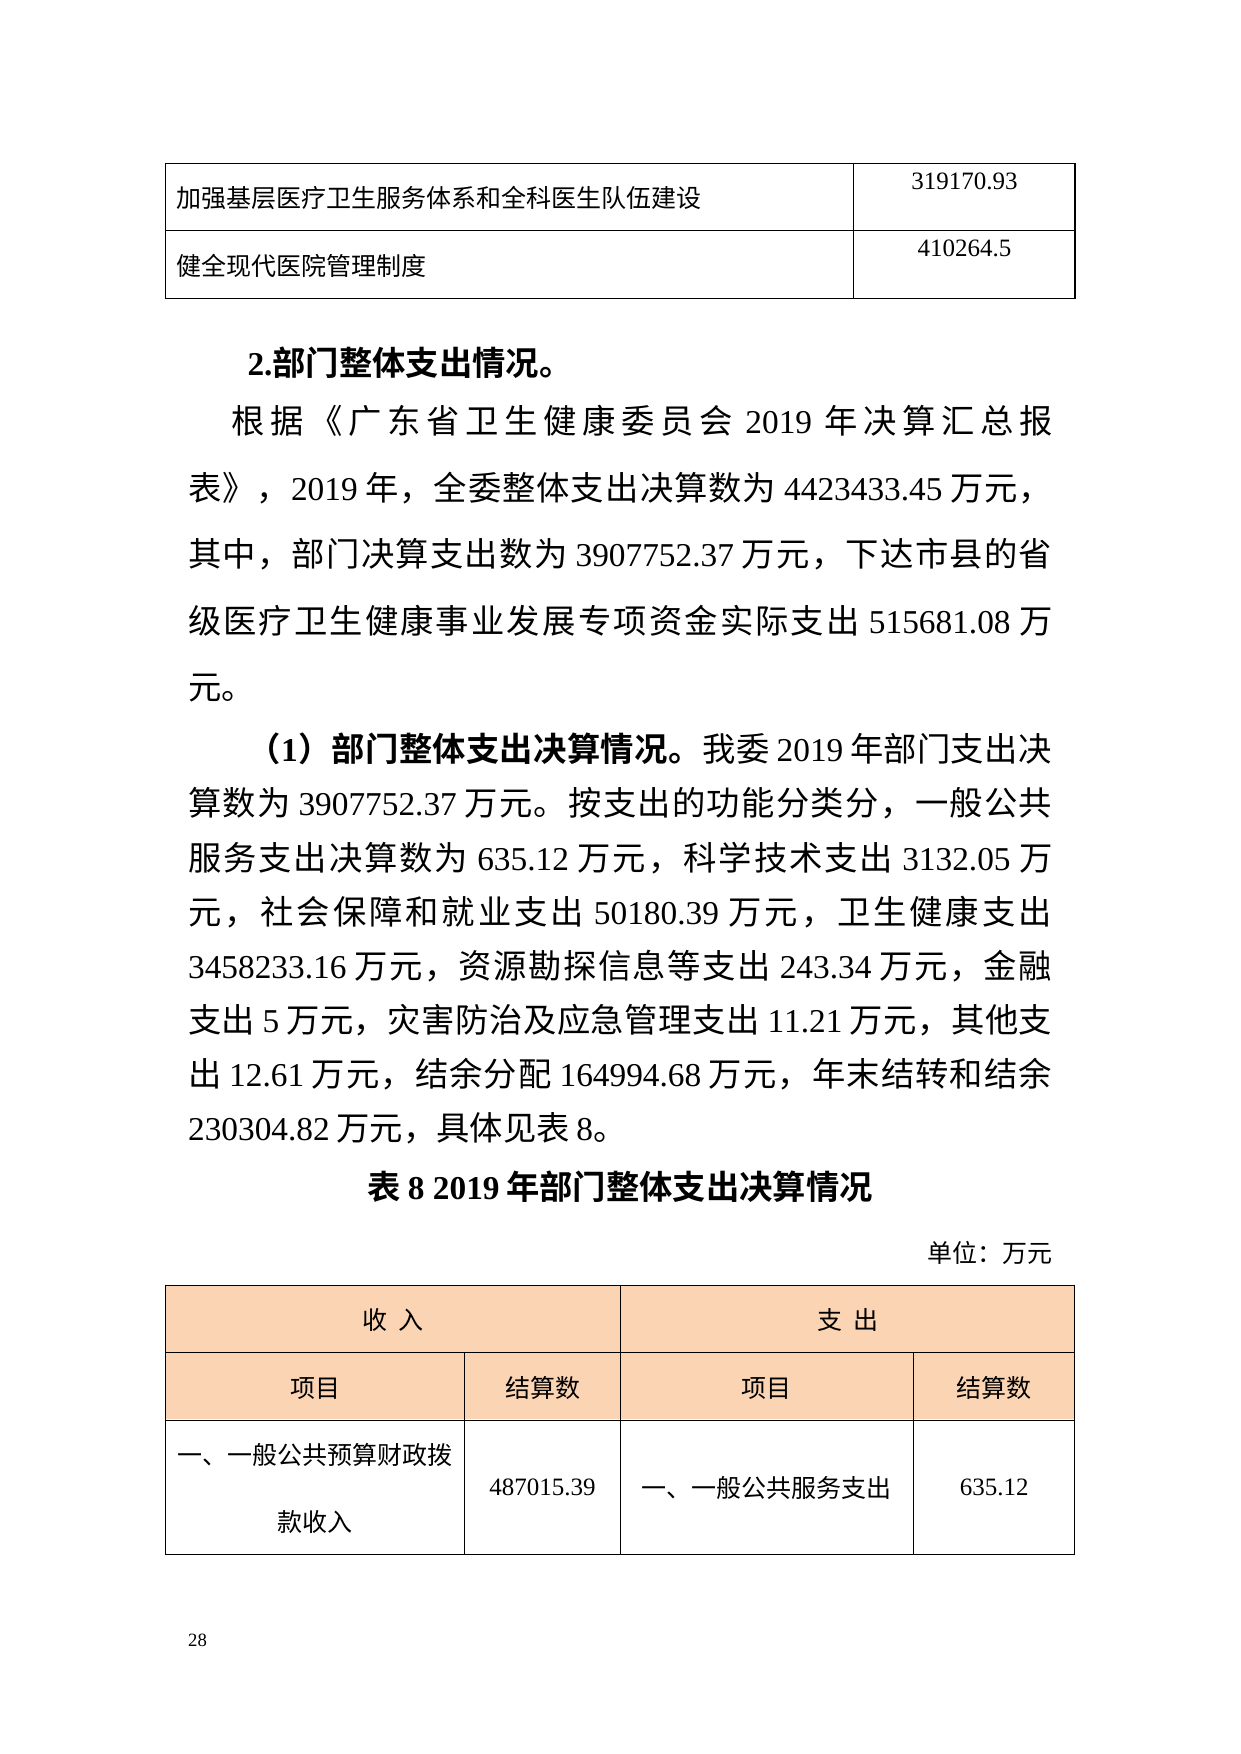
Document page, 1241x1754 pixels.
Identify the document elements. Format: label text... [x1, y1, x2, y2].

table_cell 319170.93 [854, 164, 1074, 230]
table_cell 项目 [166, 1353, 464, 1419]
table_cell 一、一般公共服务支出 [621, 1421, 913, 1553]
table_cell 635.12 [914, 1421, 1074, 1553]
table_cell 项目 [621, 1353, 913, 1419]
table_header 收 入 [166, 1286, 620, 1352]
table_cell 487015.39 [465, 1421, 620, 1553]
text 2.部门整体支出情况。 [188, 332, 1052, 386]
table_cell 一、一般公共预算财政拨款收入 [166, 1421, 464, 1553]
table_cell 410264.5 [854, 231, 1074, 297]
text （1）部门整体支出决算情况。我委2019年部门支出决算数为3907752.37万元。按支出的功能分类分，一般公共服务支出决算数为635.12万元，科学技术支出3132.05万元，社会保障和就业支出50180.39万元，卫生健康支出3458233.16万元，资源勘探信息等支出243.34万元，金融支出5万元，灾害防治及应急管理支出11.21万元，其他支出12.61万元，结余分配164994.68万元，年末结转和结余230304.82万元，具体见表8。 [188, 718, 1052, 1152]
table_cell 结算数 [465, 1353, 620, 1419]
table_cell 加强基层医疗卫生服务体系和全科医生队伍建设 [166, 164, 853, 230]
text 表8 2019年部门整体支出决算情况 [188, 1152, 1052, 1218]
text 单位：万元 [188, 1218, 1052, 1284]
text 根据《广东省卫生健康委员会2019年决算汇总报表》，2019年，全委整体支出决算数为4423433.45万元，其中，部门决算支出数为3907752.37万元，下达市县的省级医疗卫生健康事业发展专项资金实际支出515681.08万元。 [188, 386, 1052, 718]
table_header 支 出 [621, 1286, 1074, 1352]
table_cell 健全现代医院管理制度 [166, 231, 853, 297]
table_cell 结算数 [914, 1353, 1074, 1419]
